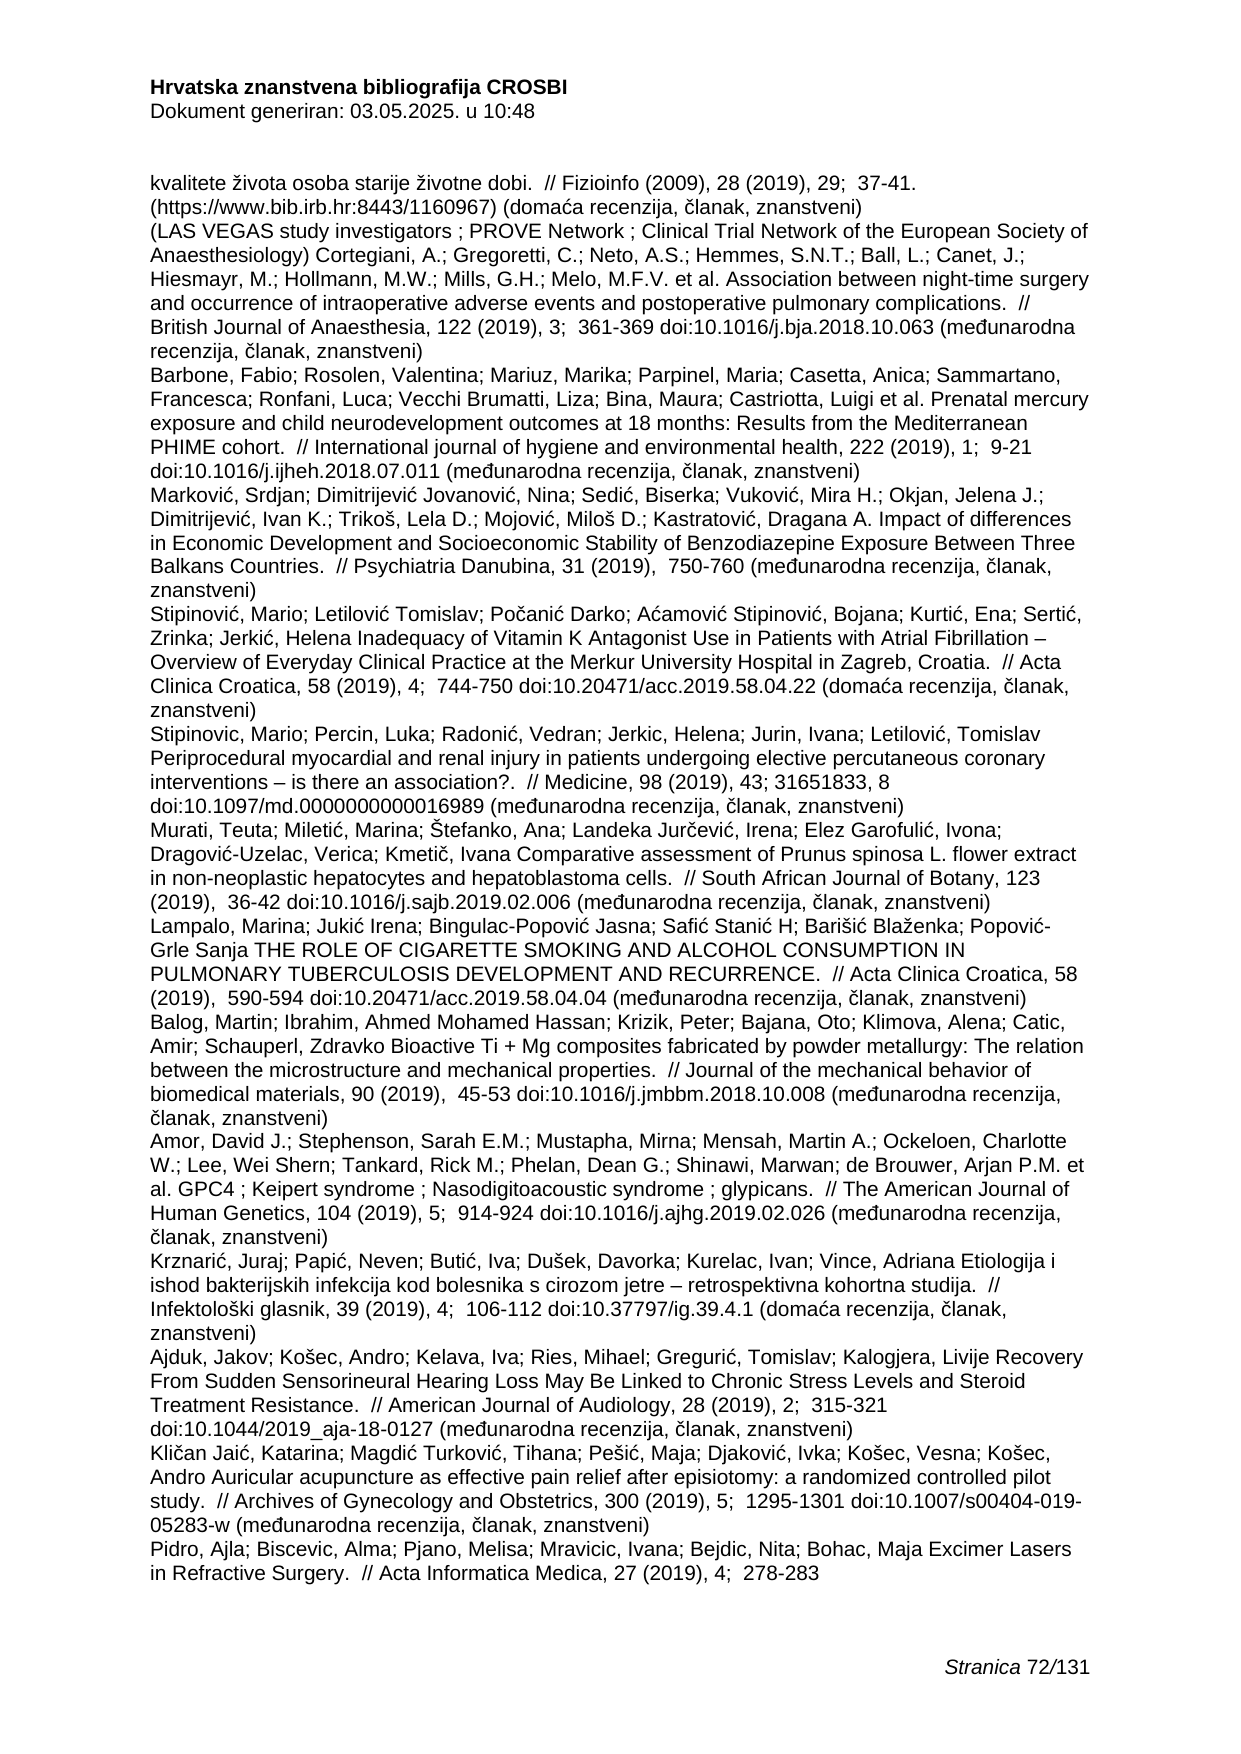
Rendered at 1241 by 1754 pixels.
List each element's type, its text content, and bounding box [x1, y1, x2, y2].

text Murati, Teuta; Miletić, Marina; Štefanko, Ana; Landeka Jurčević, Irena; Elez Garofulić, Ivona; Dragović-Uzelac, Verica; Kmetič, Ivana [150, 818, 1090, 914]
text Barbone, Fabio; Rosolen, Valentina; Mariuz, Marika; Parpinel, Maria; Casetta, Anica; Sammartano, Francesca; Ronfani, Luca; Vecchi Brumatti, Liza; Bina, Maura; Castriotta, Luigi et al. [150, 363, 1090, 482]
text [150, 171, 1090, 219]
text Krznarić, Juraj; Papić, Neven; Butić, Iva; Dušek, Davorka; Kurelac, Ivan; Vince, Adriana [150, 1249, 1090, 1345]
text Balog, Martin; Ibrahim, Ahmed Mohamed Hassan; Krizik, Peter; Bajana, Oto; Klimova, Alena; Catic, Amir; Schauperl, Zdravko [150, 1009, 1090, 1129]
text Marković, Srdjan; Dimitrijević Jovanović, Nina; Sedić, Biserka; Vuković, Mira H.; Okjan, Jelena J.; Dimitrijević, Ivan K.; Trikoš, Lela D.; Mojović, Miloš D.; Kastratović, Dragana A. [150, 482, 1090, 602]
text Kličan Jaić, Katarina; Magdić Turković, Tihana; Pešić, Maja; Djaković, Ivka; Košec, Vesna; Košec, Andro [150, 1441, 1090, 1537]
text Lampalo, Marina; Jukić Irena; Bingulac-Popović Jasna; Safić Stanić H; Barišić Blaženka; Popović- Grle Sanja [150, 914, 1090, 1009]
text Stipinovic, Mario; Percin, Luka; Radonić, Vedran; Jerkic, Helena; Jurin, Ivana; Letilović, Tomislav [150, 722, 1090, 818]
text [150, 1537, 1090, 1584]
text Amor, David J.; Stephenson, Sarah E.M.; Mustapha, Mirna; Mensah, Martin A.; Ockeloen, Charlotte W.; Lee, Wei Shern; Tankard, Rick M.; Phelan, Dean G.; Shinawi, Marwan; de Brouwer, Arjan P.M. et al. [150, 1129, 1090, 1249]
text (LAS VEGAS study investigators ; PROVE Network ; Clinical Trial Network of the European Society of Anaesthesiology) Cortegiani, A.; Gregoretti, C.; Neto, A.S.; Hemmes, S.N.T.; Ball, L.; Canet, J.; Hiesmayr, M.; Hollmann, M.W.; Mills, G.H.; Melo, M.F.V. et al. [150, 219, 1090, 363]
text Ajduk, Jakov; Košec, Andro; Kelava, Iva; Ries, Mihael; Gregurić, Tomislav; Kalogjera, Livije [150, 1345, 1090, 1441]
text Stipinović, Mario; Letilović Tomislav; Počanić Darko; Aćamović Stipinović, Bojana; Kurtić, Ena; Sertić, Zrinka; Jerkić, Helena [150, 602, 1090, 722]
